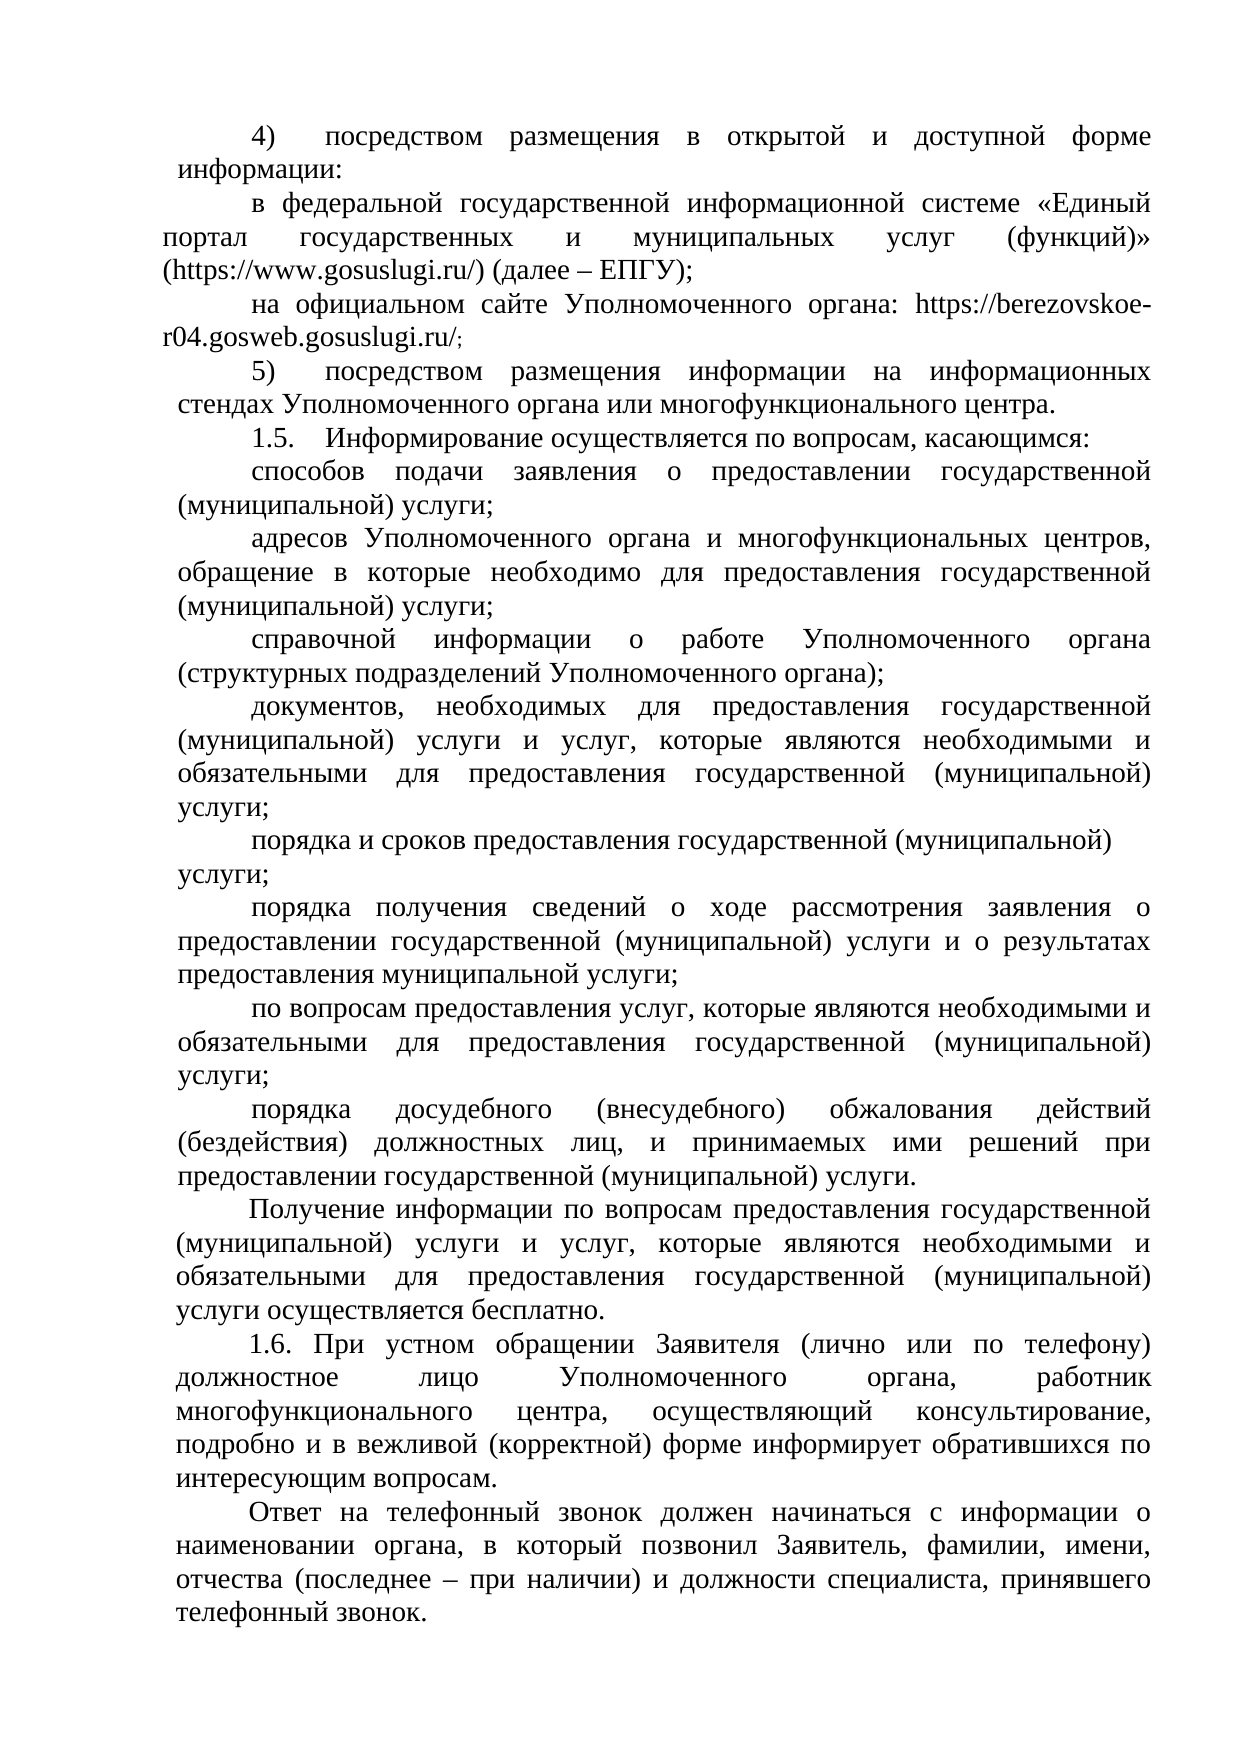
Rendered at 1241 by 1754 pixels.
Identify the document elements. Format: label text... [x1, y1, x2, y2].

text 1.6. При устном обращении Заявителя (лично или по телефону) должностное лицо Уполномоченного органа, работник многофункционального центра, осуществляющий консультирование, подробно и в вежливой (корректной) форме информирует обратившихся по интересующим вопросам. [176, 1326, 1152, 1493]
list Информирование осуществляется по вопросам, касающимся: [251, 420, 1152, 453]
text Получение информации по вопросам предоставления государственной (муниципальной) услуги и услуг, которые являются необходимыми и обязательными для предоставления государственной (муниципальной) услуги осуществляется бесплатно. [176, 1191, 1152, 1326]
text Ответ на телефонный звонок должен начинаться с информации о наименовании органа, в который позвонил Заявитель, фамилии, имени, отчества (последнее – при наличии) и должности специалиста, принявшего телефонный звонок. [176, 1494, 1152, 1628]
list на официальном сайте Уполномоченного органа: https://berezovskoe-r04.gosweb.gosuslugi.ru/; [162, 286, 1152, 353]
list посредством размещения информации на информационных стендах Уполномоченного органа или многофункционального центра. [177, 353, 1152, 420]
list способов подачи заявления о предоставлении государственной (муниципальной) услуги; [177, 453, 1152, 521]
list порядка и сроков предоставления государственной (муниципальной) [177, 822, 1152, 856]
list документов, необходимых для предоставления государственной (муниципальной) услуги и услуг, которые являются необходимыми и обязательными для предоставления государственной (муниципальной) услуги; [177, 688, 1152, 822]
text порядка получения сведений о ходе рассмотрения заявления о предоставлении государственной (муниципальной) услуги и о результатах предоставления муниципальной услуги; [177, 889, 1152, 990]
list адресов Уполномоченного органа и многофункциональных центров, обращение в которые необходимо для предоставления государственной (муниципальной) услуги; [177, 521, 1152, 621]
list справочной информации о работе Уполномоченного органа (структурных подразделений Уполномоченного органа); [177, 621, 1152, 688]
text услуги; [177, 856, 1152, 889]
list посредством размещения в открытой и доступной форме информации: [177, 118, 1152, 185]
text порядка досудебного (внесудебного) обжалования действий (бездействия) должностных лиц, и принимаемых ими решений при предоставлении государственной (муниципальной) услуги. [177, 1091, 1152, 1191]
list в федеральной государственной информационной системе «Единый портал государственных и муниципальных услуг (функций)» (https://www.gosuslugi.ru/) (далее – ЕПГУ); [162, 185, 1152, 286]
text по вопросам предоставления услуг, которые являются необходимыми и обязательными для предоставления государственной (муниципальной) услуги; [177, 990, 1152, 1091]
